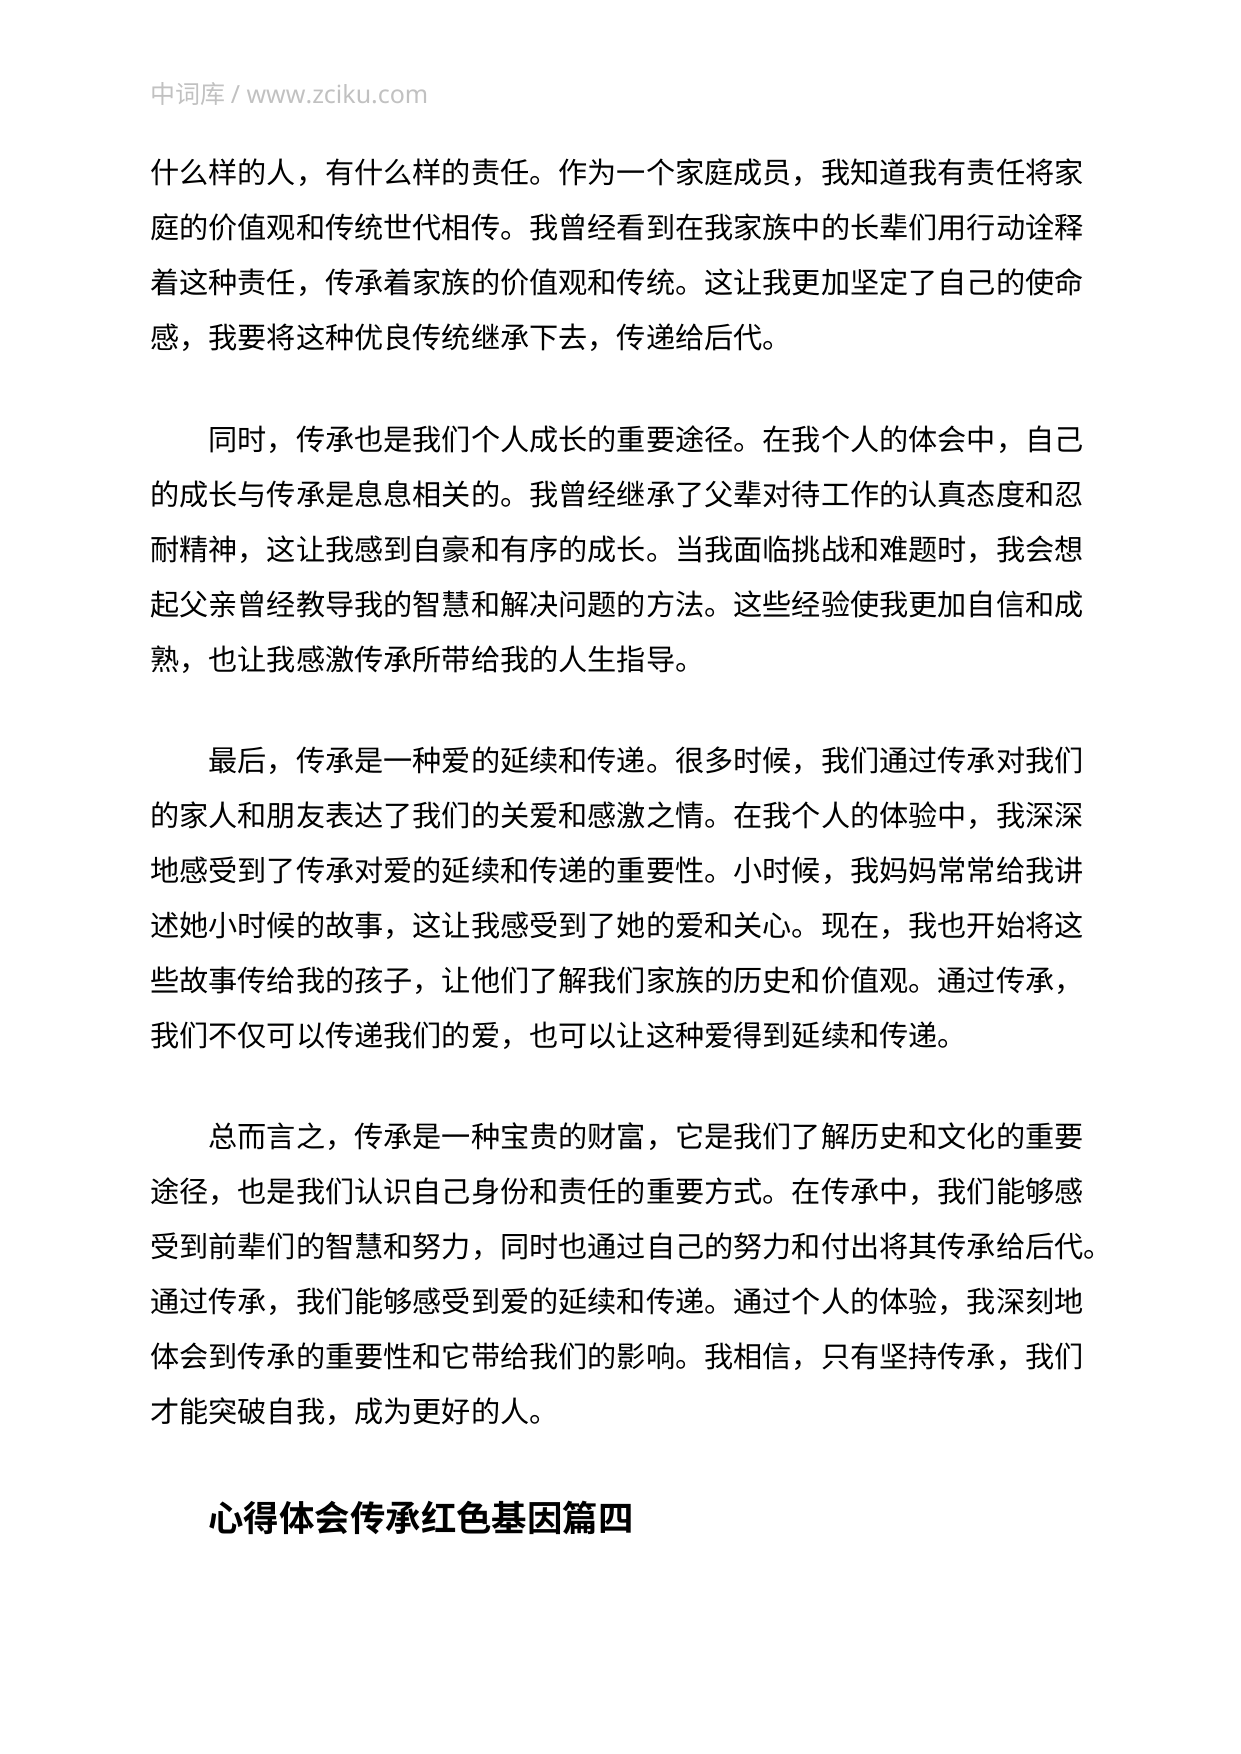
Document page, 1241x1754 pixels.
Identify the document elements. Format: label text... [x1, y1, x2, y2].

text 总而言之，传承是一种宝贵的财富，它是我们了解历史和文化的重要途径，也是我们认识自己身份和责任的重要方式。在传承中，我们能够感受到前辈们的智慧和努力，同时也通过自己的努力和付出将其传承给后代。通过传承，我们能够感受到爱的延续和传递。通过个人的体验，我深刻地体会到传承的重要性和它带给我们的影响。我相信，只有坚持传承，我们才能突破自我，成为更好的人。 [150, 1114, 1090, 1431]
text 最后，传承是一种爱的延续和传递。很多时候，我们通过传承对我们的家人和朋友表达了我们的关爱和感激之情。在我个人的体验中，我深深地感受到了传承对爱的延续和传递的重要性。小时候，我妈妈常常给我讲述她小时候的故事，这让我感受到了她的爱和关心。现在，我也开始将这些故事传给我的孩子，让他们了解我们家族的历史和价值观。通过传承，我们不仅可以传递我们的爱，也可以让这种爱得到延续和传递。 [150, 738, 1090, 1054]
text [150, 150, 1090, 357]
text 同时，传承也是我们个人成长的重要途径。在我个人的体会中，自己的成长与传承是息息相关的。我曾经继承了父辈对待工作的认真态度和忍耐精神，这让我感到自豪和有序的成长。当我面临挑战和难题时，我会想起父亲曾经教导我的智慧和解决问题的方法。这些经验使我更加自信和成熟，也让我感激传承所带给我的人生指导。 [150, 416, 1090, 678]
text 心得体会传承红色基因篇四 [150, 1490, 1090, 1542]
